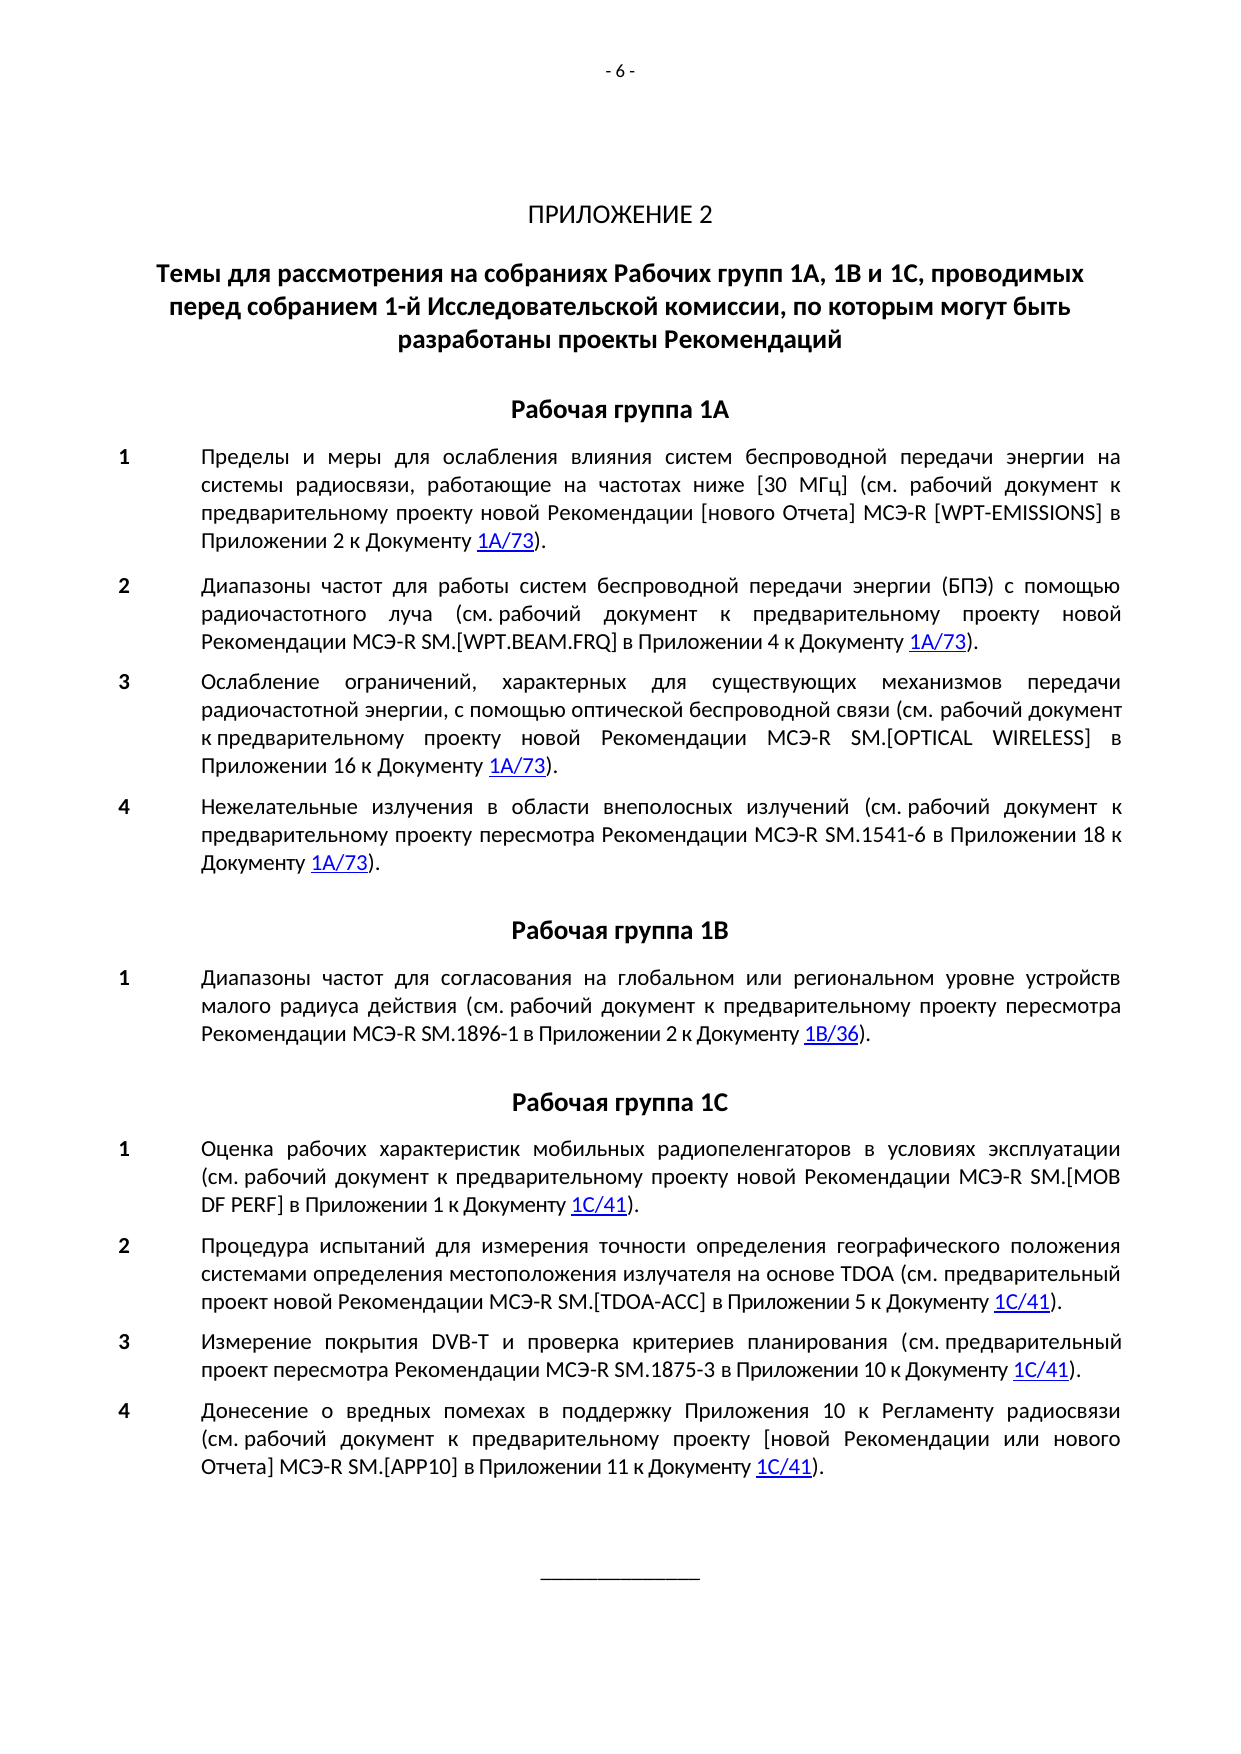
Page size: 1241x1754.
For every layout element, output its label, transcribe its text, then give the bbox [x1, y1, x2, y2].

title Рабочая группа 1B [118, 913, 1122, 946]
title 1 Пределы и меры для ослабления влияния систем беспроводной передачи энергии на системы радиосвязи, работающие на частотах ниже [30 МГц] (см. рабочий документ к предварительному проекту новой Рекомендации [нового Отчета] МСЭ-R [WPT-EMISSIONS] в Приложении 2 к Документу 1A/73). [118, 442, 1122, 554]
title Рабочая группа 1A [118, 392, 1122, 425]
text Приложение 2 [118, 198, 1122, 231]
title 2 Диапазоны частот для работы систем беспроводной передачи энергии (БПЭ) с помощью радиочастотного луча (см. рабочий документ к предварительному проекту новой Рекомендации МСЭ-R SM.[WPT.BEAM.FRQ] в Приложении 4 к Документу 1A/73). [118, 571, 1122, 655]
title Рабочая группа 1C [118, 1085, 1122, 1118]
text ______________ [118, 1555, 1122, 1583]
text 4 Донесение о вредных помехах в поддержку Приложения 10 к Регламенту радиосвязи (см. рабочий документ к предварительному проекту [новой Рекомендации или нового Отчета] МСЭ-R SM.[APP10] в Приложении 11 к Документу 1C/41). [118, 1396, 1122, 1480]
title Темы для рассмотрения на собраниях Рабочих групп 1A, 1B и 1С, проводимых перед собранием 1-й Исследовательской комиссии, по которым могут быть разработаны проекты Рекомендаций [118, 256, 1122, 355]
title 1 Диапазоны частот для согласования на глобальном или региональном уровне устройств малого радиуса действия (см. рабочий документ к предварительному проекту пересмотра Рекомендации МСЭ-R SM.1896-1 в Приложении 2 к Документу 1B/36). [118, 963, 1122, 1047]
title 1 Оценка рабочих характеристик мобильных радиопеленгаторов в условиях эксплуатации (см. рабочий документ к предварительному проекту новой Рекомендации МСЭ-R SM.[MOB DF PERF] в Приложении 1 к Документу 1C/41). [118, 1134, 1122, 1218]
text 3 Измерение покрытия DVB-T и проверка критериев планирования (см. предварительный проект пересмотра Рекомендации МСЭ-R SM.1875-3 в Приложении 10 к Документу 1C/41). [118, 1327, 1122, 1383]
text 2 Процедура испытаний для измерения точности определения географического положения системами определения местоположения излучателя на основе TDOA (см. предварительный проект новой Рекомендации МСЭ-R SM.[TDOA-ACC] в Приложении 5 к Документу 1C/41). [118, 1231, 1122, 1315]
text 3 Ослабление ограничений, характерных для существующих механизмов передачи радиочастотной энергии, с помощью оптической беспроводной связи (см. рабочий документ к предварительному проекту новой Рекомендации МСЭ-R SM.[OPTICAL WIRELESS] в Приложении 16 к Документу 1A/73). [118, 667, 1122, 779]
text 4 Нежелательные излучения в области внеполосных излучений (см. рабочий документ к предварительному проекту пересмотра Рекомендации МСЭ-R SM.1541-6 в Приложении 18 к Документу 1A/73). [118, 792, 1122, 876]
